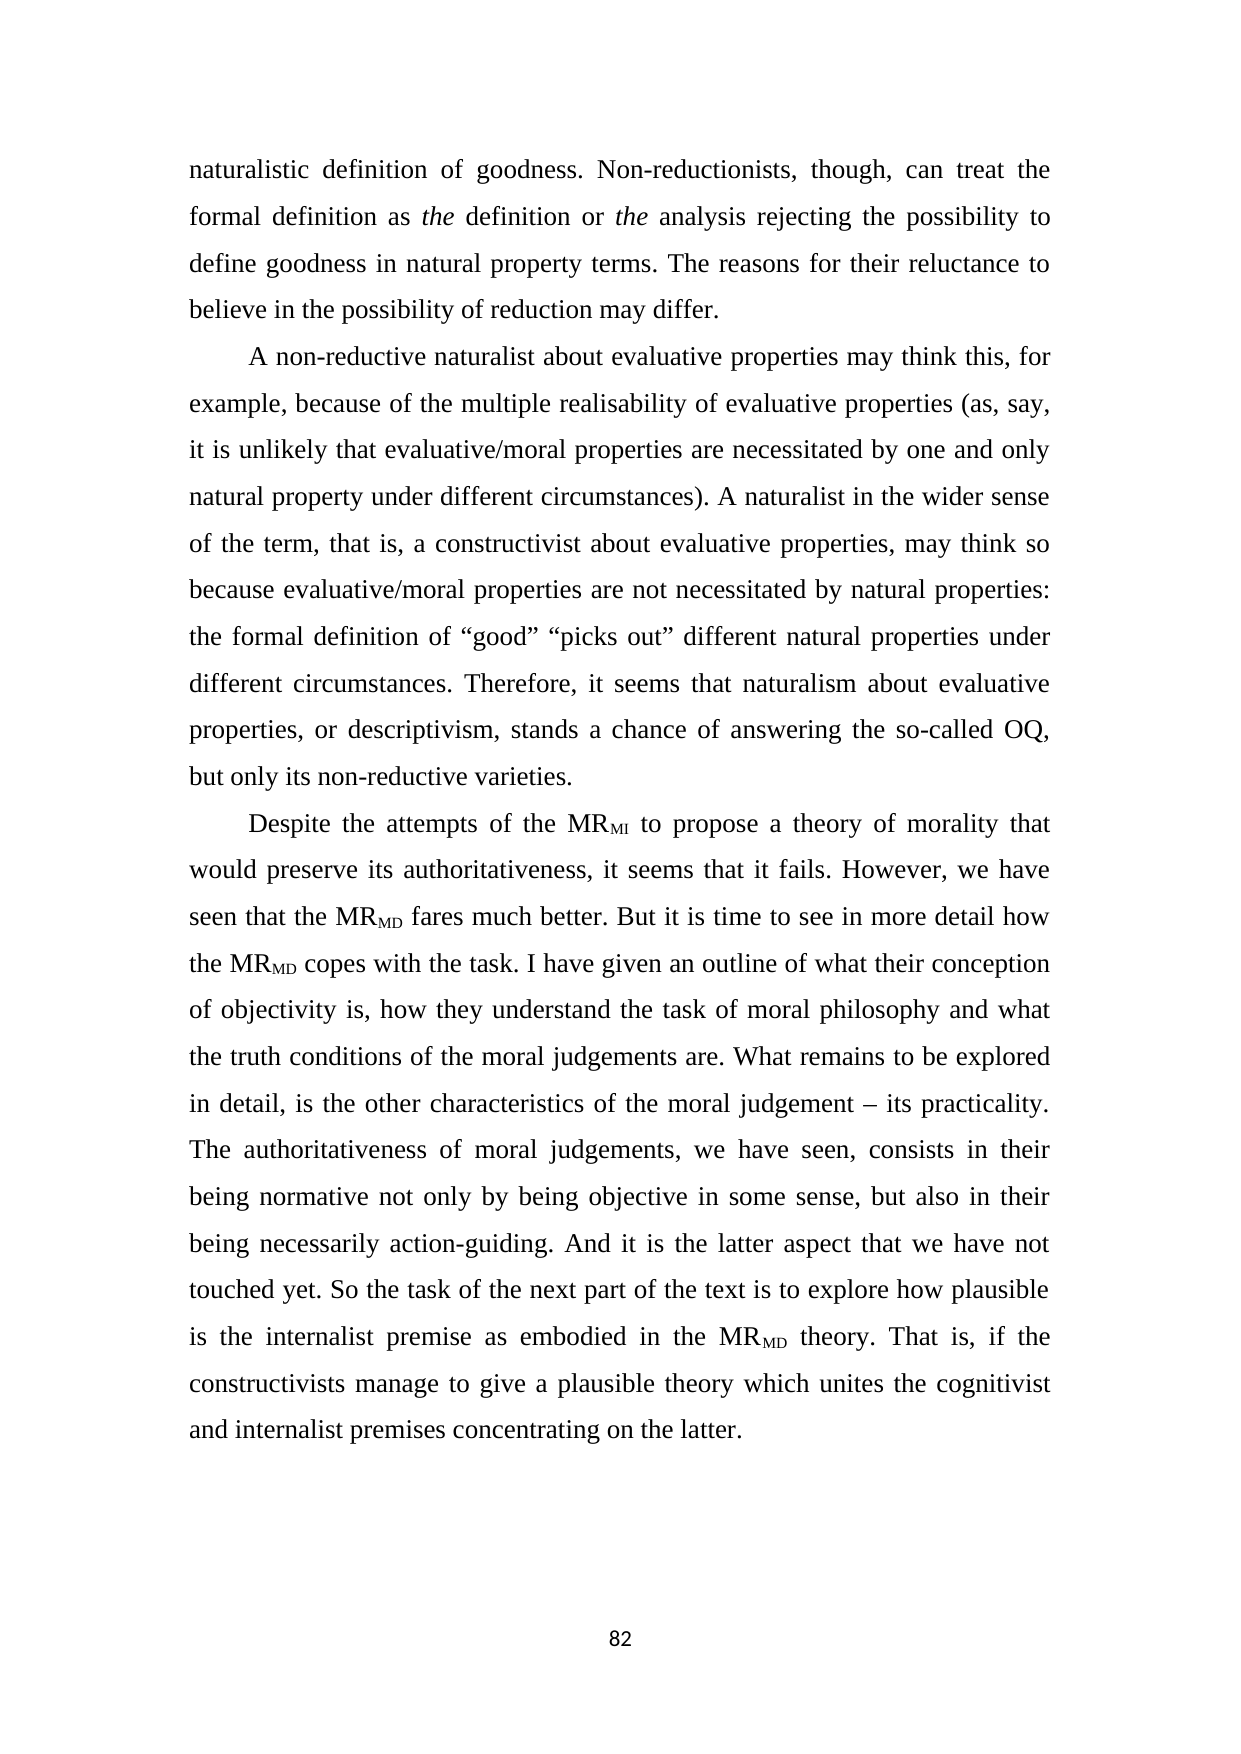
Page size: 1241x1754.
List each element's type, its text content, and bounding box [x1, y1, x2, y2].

text Despite the attempts of the MRMI to propose a theory of morality that would preserve its authoritativeness, it seems that it fails. However, we have seen that the MRMD fares much better. But it is time to see in more detail how the MRMD copes with the task. I have given an outline of what their conception of objectivity is, how they understand the task of moral philosophy and what the truth conditions of the moral judgements are. What remains to be explored in detail, is the other characteristics of the moral judgement – its practicality. The authoritativeness of moral judgements, we have seen, consists in their being normative not only by being objective in some sense, but also in their being necessarily action-guiding. And it is the latter aspect that we have not touched yet. So the task of the next part of the text is to explore how plausible is the internalist premise as embodied in the MRMD theory. That is, if the constructivists manage to give a plausible theory which unites the cognitivist and internalist premises concentrating on the latter. [189, 807, 1051, 1445]
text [189, 153, 1051, 325]
text A non-reductive naturalist about evaluative properties may think this, for example, because of the multiple realisability of evaluative properties (as, say, it is unlikely that evaluative/moral properties are necessitated by one and only natural property under different circumstances). A naturalist in the wider sense of the term, that is, a constructivist about evaluative properties, may think so because evaluative/moral properties are not necessitated by natural properties: the formal definition of “good” “picks out” different natural properties under different circumstances. Therefore, it seems that naturalism about evaluative properties, or descriptivism, stands a chance of answering the so-called OQ, but only its non-reductive varieties. [189, 340, 1051, 791]
